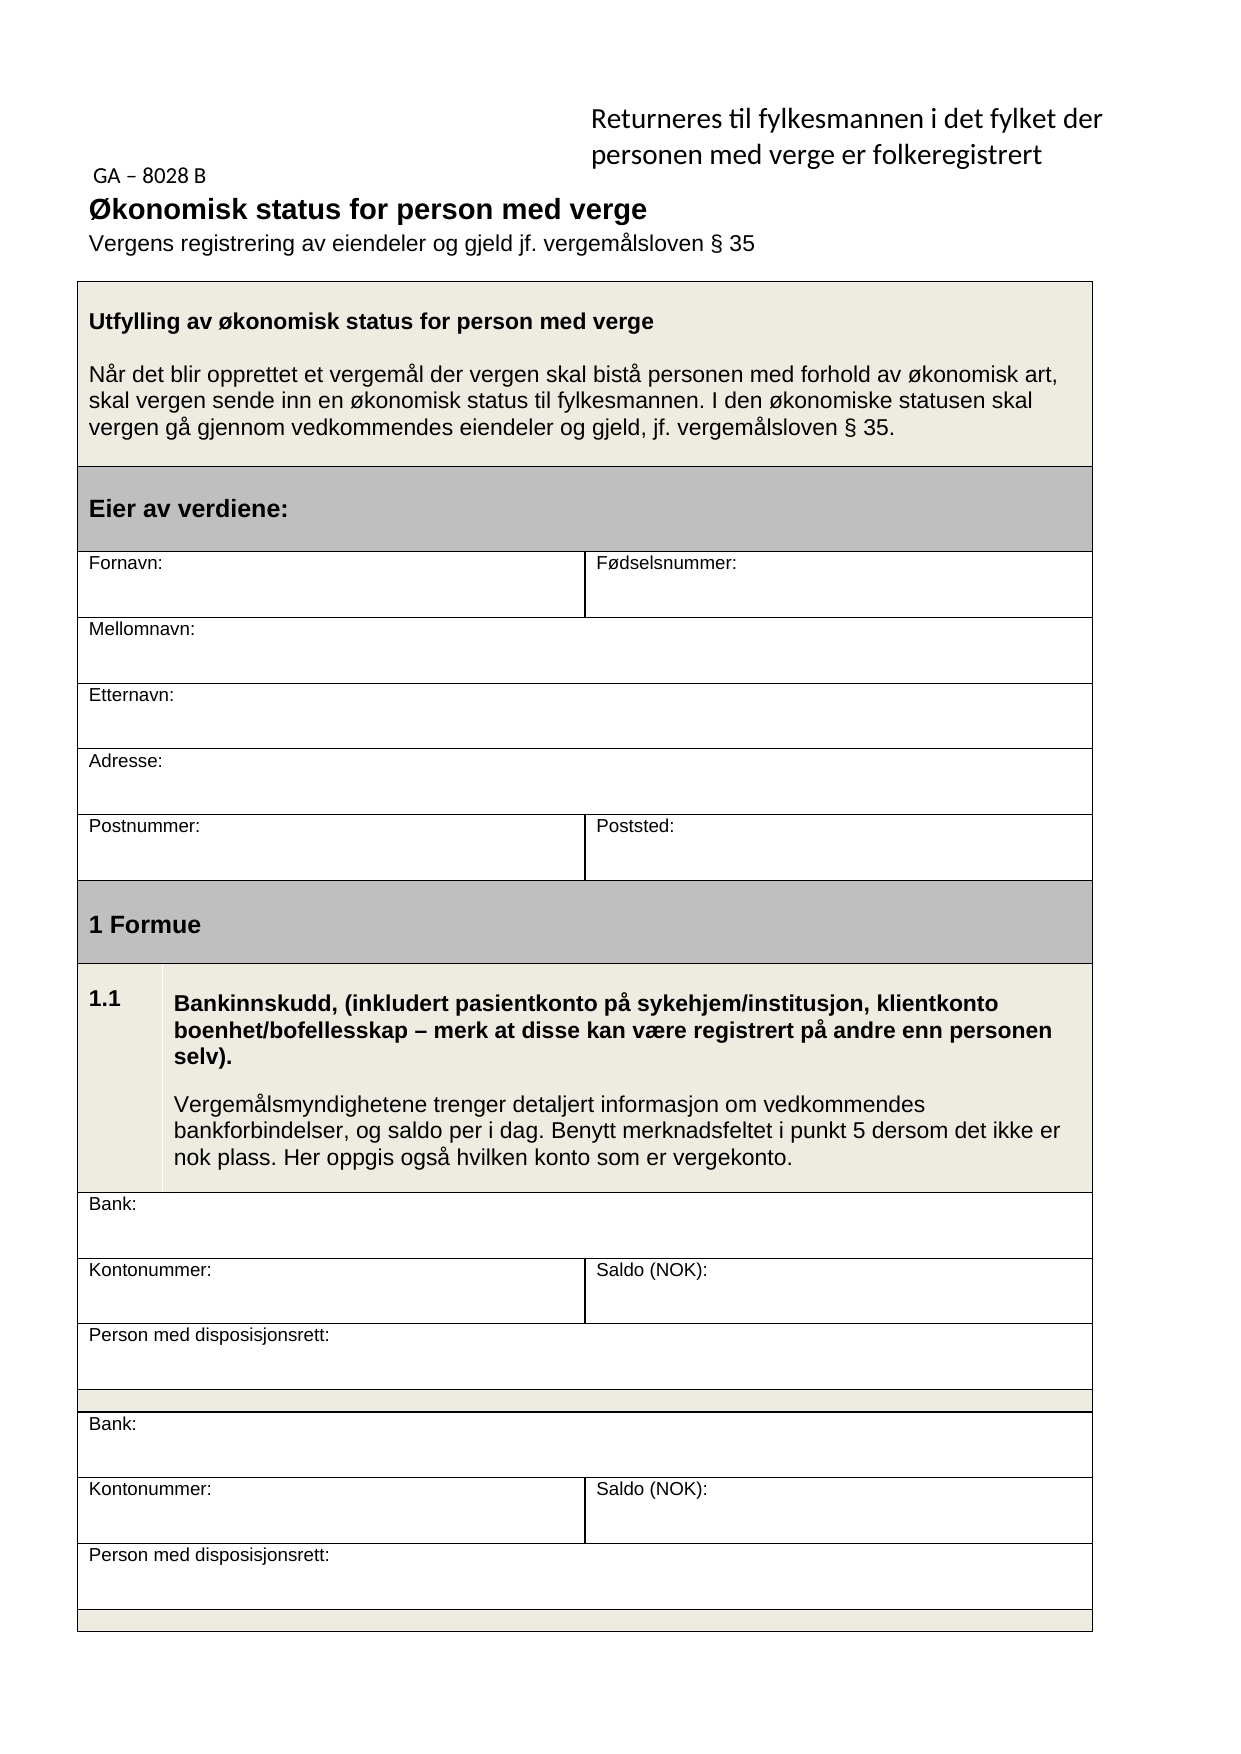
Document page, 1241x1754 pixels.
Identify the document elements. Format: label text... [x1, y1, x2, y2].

table_cell Person med disposisjonsrett: [78, 1544, 1092, 1609]
table_cell 1 Formue [78, 881, 1092, 963]
table_cell Bank: [78, 1193, 1092, 1257]
table_cell Eier av verdiene: [78, 467, 1092, 551]
table_cell Kontonummer: [78, 1478, 584, 1543]
table_cell Bankinnskudd, (inkludert pasientkonto på sykehjem/institusjon, klientkonto boenhet/bofellesskap – merk at disse kan være registrert på andre enn personen selv). Vergemålsmyndighetene trenger detaljert informasjon om vedkommendes bankforbindelser, og saldo per i dag. Benytt merknadsfeltet i punkt 5 dersom det ikke er nok plass. Her oppgis også hvilken konto som er vergekonto. [163, 964, 1092, 1192]
table_cell Saldo (NOK): [586, 1478, 1092, 1543]
table_cell Adresse: [78, 749, 1092, 814]
table_cell 1.1 [78, 964, 162, 1192]
table_cell Bank: [78, 1413, 1092, 1477]
table_cell Fødselsnummer: [586, 552, 1092, 617]
table_cell Postnummer: [78, 815, 584, 880]
table_header Utfylling av økonomisk status for person med verge Når det blir opprettet et vergemål der vergen skal bistå personen med forhold av økonomisk art, skal vergen sende inn en økonomisk status til fylkesmannen. I den økonomiske statusen skal vergen gå gjennom vedkommendes eiendeler og gjeld, jf. vergemålsloven § 35. [78, 282, 1092, 466]
table_cell Person med disposisjonsrett: [78, 1324, 1092, 1389]
table_cell Etternavn: [78, 684, 1092, 748]
table_cell Saldo (NOK): [586, 1259, 1092, 1323]
table_cell [78, 1390, 1092, 1411]
table_cell Kontonummer: [78, 1259, 584, 1323]
table_cell Fornavn: [78, 552, 584, 617]
text Økonomisk status for person med verge Vergens registrering av eiendeler og gjeld jf. vergemålsloven § 35 [89, 192, 1122, 256]
table_cell Poststed: [586, 815, 1092, 880]
table_cell Mellomnavn: [78, 618, 1092, 683]
table_cell [78, 1610, 1092, 1631]
